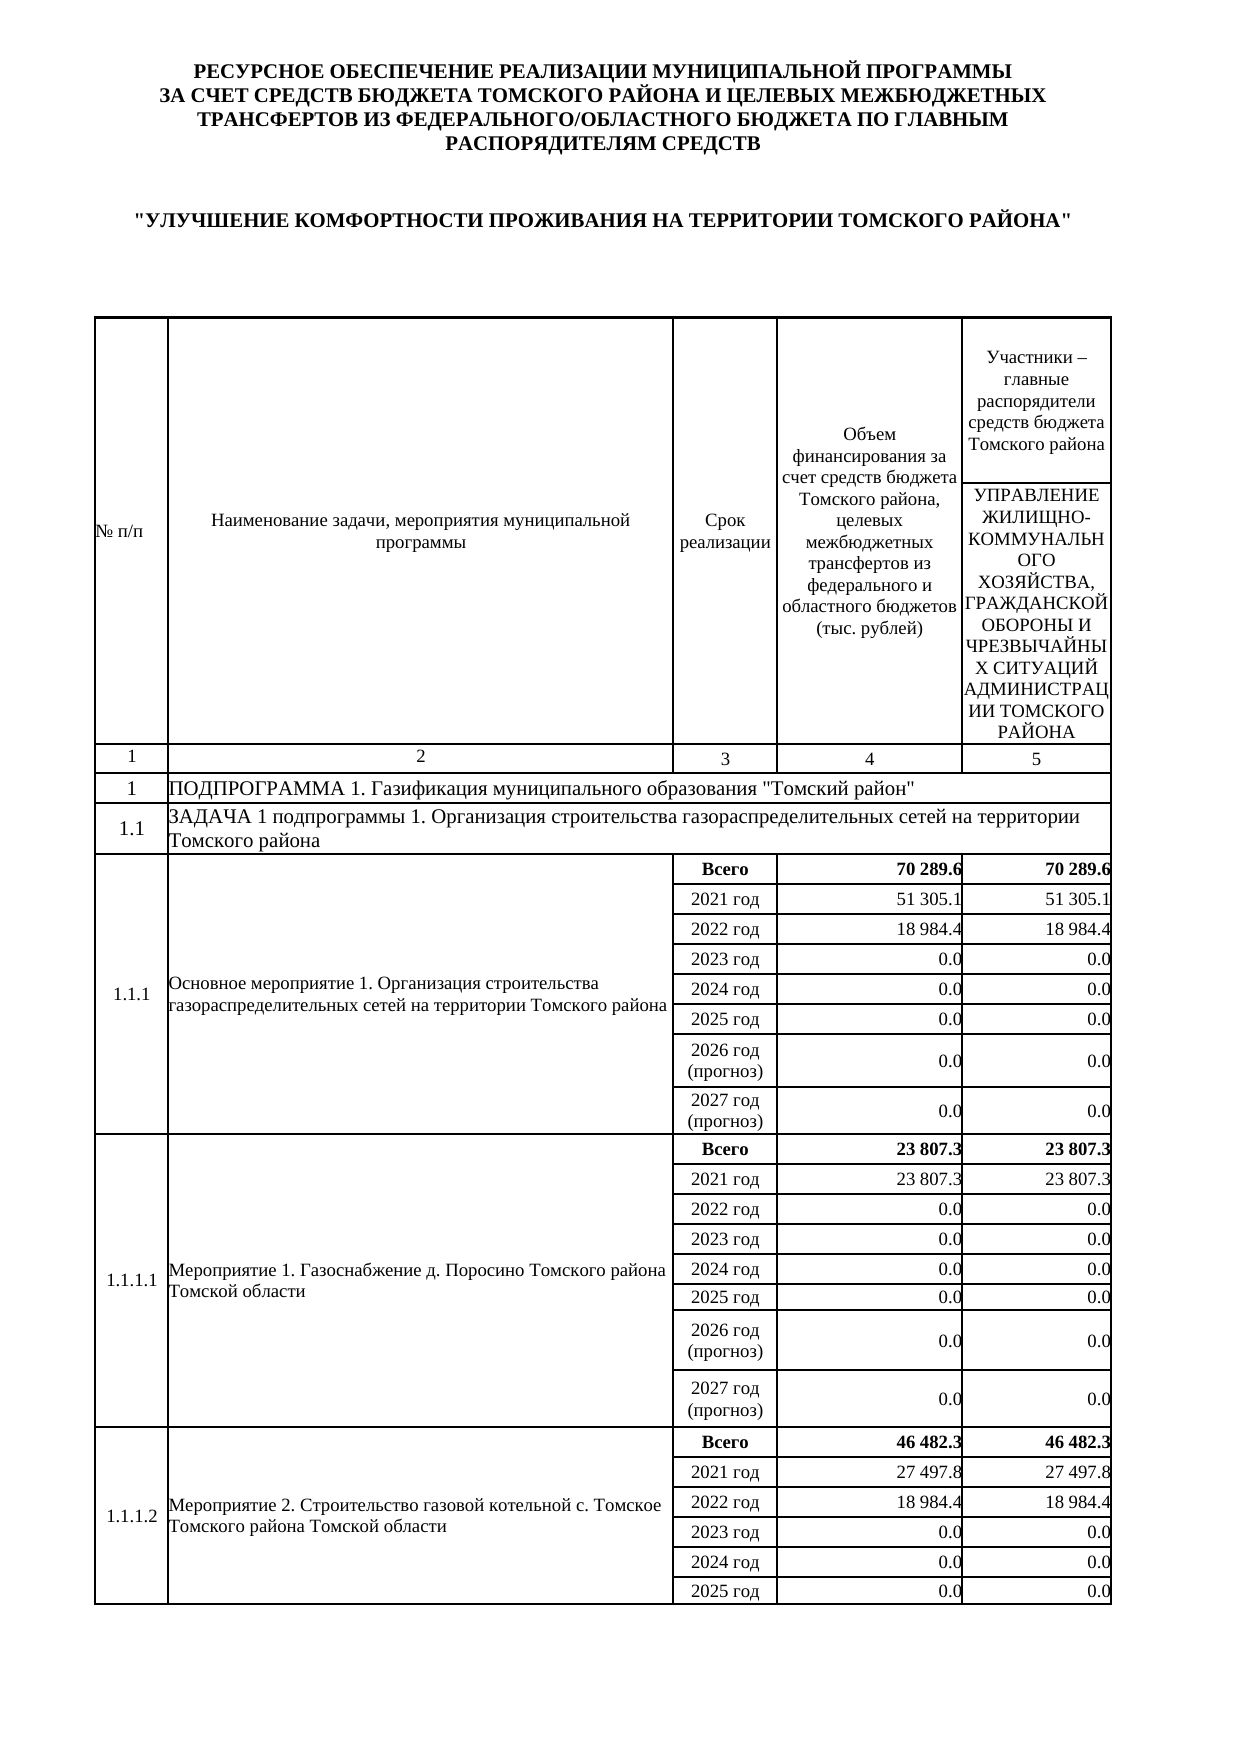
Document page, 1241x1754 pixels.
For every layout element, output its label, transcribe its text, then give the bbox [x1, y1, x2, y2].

table_cell УПРАВЛЕНИЕ ЖИЛИЩНО-КОММУНАЛЬНОГО ХОЗЯЙСТВА, ГРАЖДАНСКОЙ ОБОРОНЫ И ЧРЕЗВЫЧАЙНЫХ СИТУАЦИЙ АДМИНИСТРАЦИИ ТОМСКОГО РАЙОНА [963, 484, 1110, 743]
table_cell 51 305.1 [778, 885, 961, 912]
table_cell "УЛУЧШЕНИЕ КОМФОРТНОСТИ ПРОЖИВАНИЯ НА ТЕРРИТОРИИ ТОМСКОГО РАЙОНА" [95, 155, 1111, 285]
table_cell 27 497.8 [778, 1458, 961, 1486]
table_cell 2022 год [674, 1195, 776, 1222]
table_cell 2024 год [674, 975, 776, 1002]
table_cell 2026 год (прогноз) [674, 1311, 776, 1369]
table_cell 27 497.8 [963, 1458, 1110, 1486]
table_cell 2022 год [674, 915, 776, 942]
table_cell 2024 год [674, 1255, 776, 1282]
table_cell 2023 год [674, 1225, 776, 1252]
table_cell 0.0 [963, 1035, 1110, 1086]
table_header № п/п [96, 319, 167, 743]
table_cell 3 [674, 745, 776, 772]
table_header Наименование задачи, мероприятия муниципальной программы [169, 319, 672, 743]
table_cell 0.0 [778, 945, 961, 972]
table_cell 1.1 [96, 804, 167, 852]
table_cell 2 [169, 745, 672, 772]
table_header Срок реализации [674, 319, 776, 743]
table_cell 23 807.3 [963, 1165, 1110, 1192]
table_cell 0.0 [963, 1005, 1110, 1032]
table_cell 46 482.3 [963, 1428, 1110, 1456]
table_cell 2025 год [674, 1005, 776, 1032]
table_cell 0.0 [963, 1255, 1110, 1282]
table_header РЕСУРСНОЕ ОБЕСПЕЧЕНИЕ РЕАЛИЗАЦИИ МУНИЦИПАЛЬНОЙ ПРОГРАММЫ ЗА СЧЕТ СРЕДСТВ БЮДЖЕТА ТОМСКОГО РАЙОНА И ЦЕЛЕВЫХ МЕЖБЮДЖЕТНЫХ ТРАНСФЕРТОВ ИЗ ФЕДЕРАЛЬНОГО/ОБЛАСТНОГО БЮДЖЕТА ПО ГЛАВНЫМ РАСПОРЯДИТЕЛЯМ СРЕДСТВ [95, 59, 1111, 155]
table_cell 0.0 [963, 1311, 1110, 1369]
table_cell Мероприятие 1. Газоснабжение д. Поросино Томского района Томской области [169, 1135, 672, 1426]
table_cell 23 807.3 [778, 1135, 961, 1162]
table_cell 18 984.4 [963, 915, 1110, 942]
table_cell 2027 год (прогноз) [674, 1088, 776, 1132]
table_cell 0.0 [778, 1311, 961, 1369]
table_cell 4 [778, 745, 961, 772]
table_cell 0.0 [963, 975, 1110, 1002]
table_cell 18 984.4 [963, 1488, 1110, 1516]
table_cell Всего [674, 855, 776, 882]
table_cell Всего [674, 1428, 776, 1456]
table_cell 2026 год (прогноз) [674, 1035, 776, 1086]
table_cell 0.0 [778, 1255, 961, 1282]
table_cell 18 984.4 [778, 915, 961, 942]
table_cell 0.0 [963, 1578, 1110, 1603]
table_cell 23 807.3 [963, 1135, 1110, 1162]
table_cell 2025 год [674, 1578, 776, 1603]
table_cell 0.0 [778, 975, 961, 1002]
table_cell 0.0 [963, 1371, 1110, 1426]
table_cell 18 984.4 [778, 1488, 961, 1516]
table_cell 0.0 [778, 1035, 961, 1086]
table_cell 2021 год [674, 1165, 776, 1192]
table_cell 0.0 [963, 1225, 1110, 1252]
table_cell Всего [674, 1135, 776, 1162]
table_cell 2025 год [674, 1285, 776, 1309]
table_cell ПОДПРОГРАММА 1. Газификация муниципального образования "Томский район" [169, 774, 1110, 802]
table_cell 2023 год [674, 945, 776, 972]
table_cell 0.0 [778, 1285, 961, 1309]
table_cell 46 482.3 [778, 1428, 961, 1456]
table_cell Основное мероприятие 1. Организация строительства газораспределительных сетей на территории Томского района [169, 855, 672, 1132]
table_cell 0.0 [963, 945, 1110, 972]
table_cell 2021 год [674, 1458, 776, 1486]
table_cell 1.1.1.1 [96, 1135, 167, 1426]
table_cell 2021 год [674, 885, 776, 912]
table_cell 0.0 [963, 1285, 1110, 1309]
table_cell 0.0 [778, 1578, 961, 1603]
table_cell 70 289.6 [778, 855, 961, 882]
table_cell 1.1.1 [96, 855, 167, 1132]
table_cell 1.1.1.2 [96, 1428, 167, 1603]
table_cell 5 [963, 745, 1110, 772]
table_cell 2022 год [674, 1488, 776, 1516]
table_cell 0.0 [963, 1088, 1110, 1132]
table_cell 0.0 [778, 1005, 961, 1032]
table_cell 1 [96, 745, 167, 772]
table_cell 2027 год (прогноз) [674, 1371, 776, 1426]
table_cell 0.0 [963, 1548, 1110, 1576]
table_cell 23 807.3 [778, 1165, 961, 1192]
table_cell 1 [96, 774, 167, 802]
table_cell 0.0 [778, 1548, 961, 1576]
table_cell 2024 год [674, 1548, 776, 1576]
table_cell 0.0 [778, 1518, 961, 1546]
table_cell 0.0 [963, 1518, 1110, 1546]
table_cell 2023 год [674, 1518, 776, 1546]
table_header Участники –главные распорядители средств бюджета Томского района [963, 319, 1110, 482]
table_cell 0.0 [778, 1195, 961, 1222]
table_cell 70 289.6 [963, 855, 1110, 882]
table_cell 0.0 [778, 1371, 961, 1426]
table_cell Мероприятие 2. Строительство газовой котельной с. Томское Томского района Томской области [169, 1428, 672, 1603]
table_cell 0.0 [778, 1088, 961, 1132]
table_header Объем финансирования за счет средств бюджета Томского района, целевых межбюджетных трансфертов из федерального и областного бюджетов (тыс. рублей) [778, 319, 961, 743]
table_cell 51 305.1 [963, 885, 1110, 912]
table_cell ЗАДАЧА 1 подпрограммы 1. Организация строительства газораспределительных сетей на территории Томского района [169, 804, 1110, 852]
table_cell 0.0 [778, 1225, 961, 1252]
table_cell 0.0 [963, 1195, 1110, 1222]
